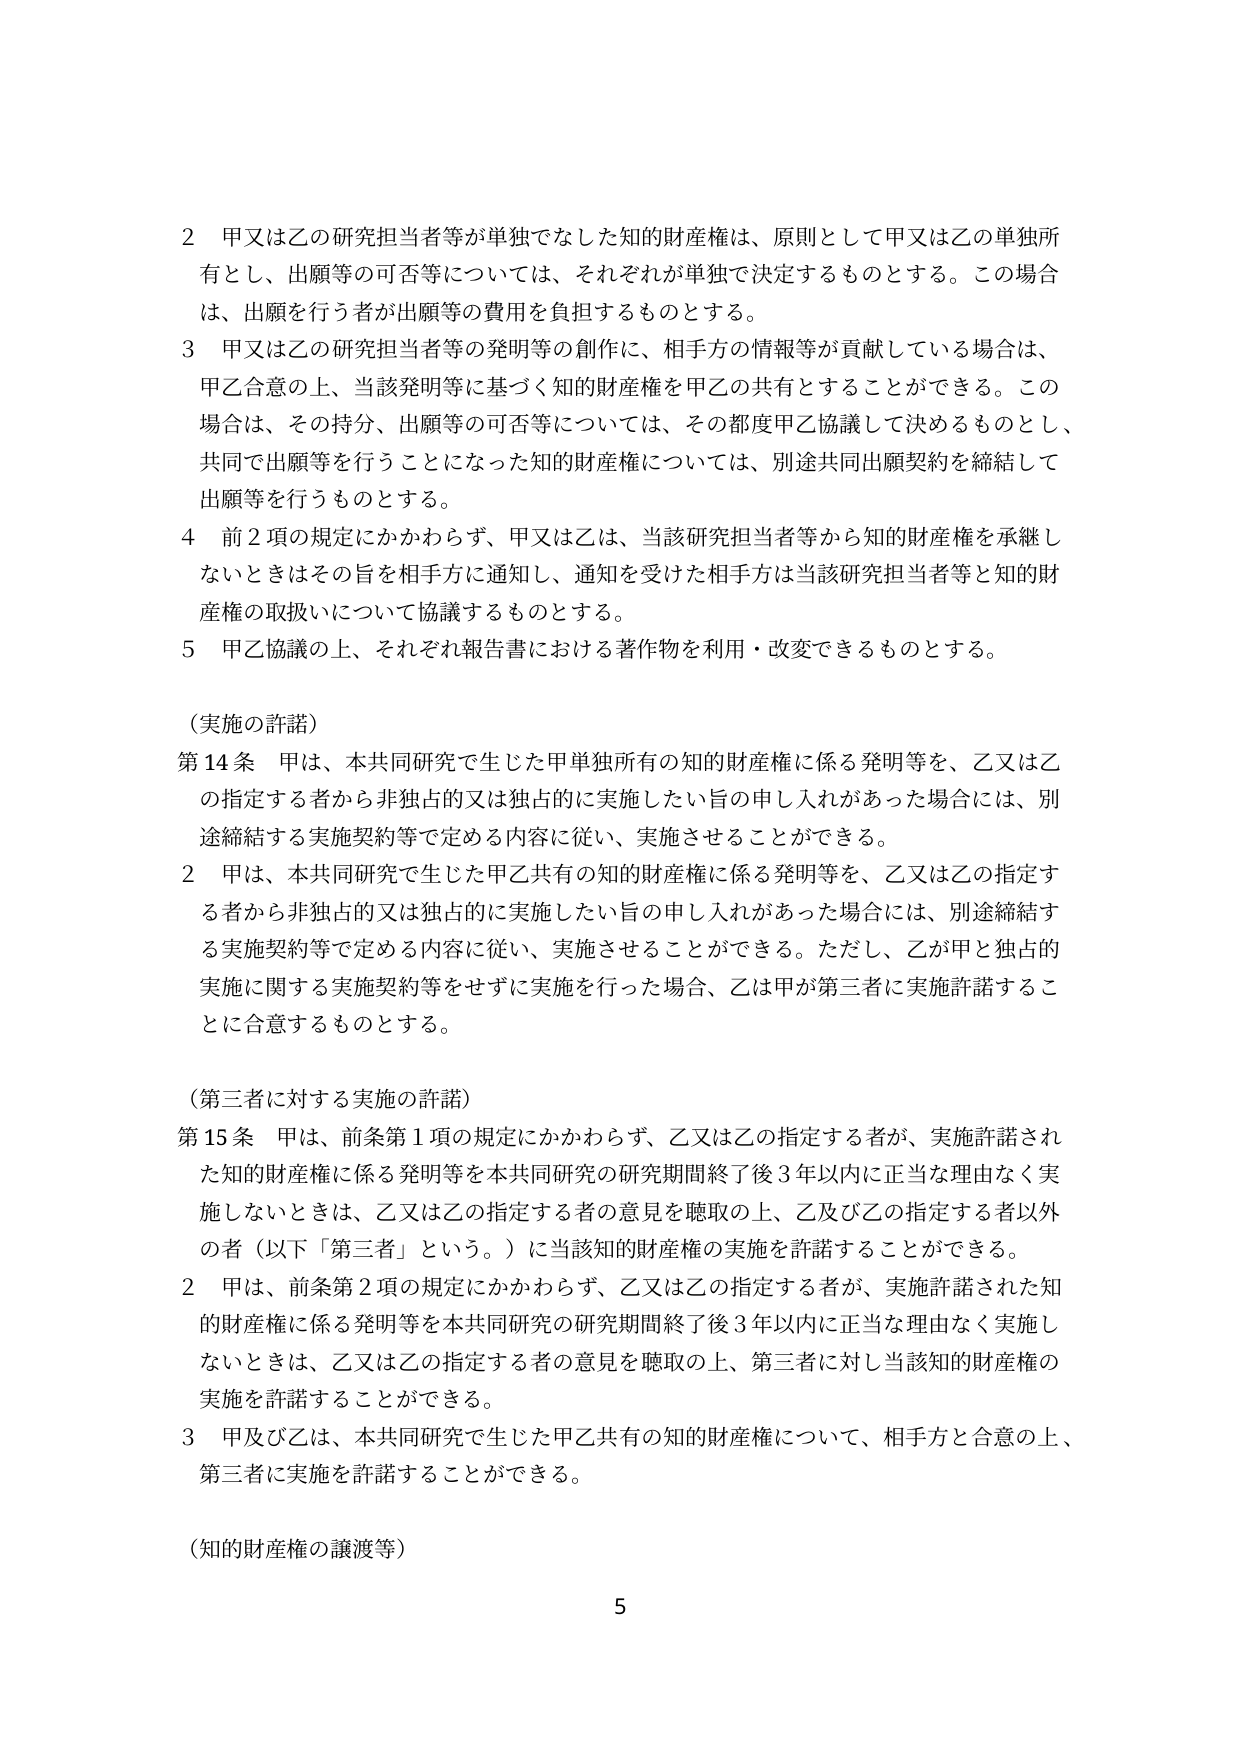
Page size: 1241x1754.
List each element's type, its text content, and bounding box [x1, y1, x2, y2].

text ２ 甲は、本共同研究で生じた甲乙共有の知的財産権に係る発明等を、乙又は乙の指定する者から非独占的又は独占的に実施したい旨の申し入れがあった場合には、別途締結する実施契約等で定める内容に従い、実施させることができる。ただし、乙が甲と独占的実施に関する実施契約等をせずに実施を行った場合、乙は甲が第三者に実施許諾することに合意するものとする。 [177, 854, 1063, 1042]
text 第14条 甲は、本共同研究で生じた甲単独所有の知的財産権に係る発明等を、乙又は乙の指定する者から非独占的又は独占的に実施したい旨の申し入れがあった場合には、別途締結する実施契約等で定める内容に従い、実施させることができる。 [177, 742, 1063, 854]
text （知的財産権の譲渡等） [177, 1529, 1063, 1567]
text ５ 甲乙協議の上、それぞれ報告書における著作物を利用・改変できるものとする。 [177, 629, 1063, 667]
text 第15条 甲は、前条第１項の規定にかかわらず、乙又は乙の指定する者が、実施許諾された知的財産権に係る発明等を本共同研究の研究期間終了後３年以内に正当な理由なく実施しないときは、乙又は乙の指定する者の意見を聴取の上、乙及び乙の指定する者以外の者（以下「第三者」という。）に当該知的財産権の実施を許諾することができる。 [177, 1117, 1063, 1267]
text ２ 甲又は乙の研究担当者等が単独でなした知的財産権は、原則として甲又は乙の単独所有とし、出願等の可否等については、それぞれが単独で決定するものとする。この場合は、出願を行う者が出願等の費用を負担するものとする。 [177, 217, 1063, 329]
text ４ 前２項の規定にかかわらず、甲又は乙は、当該研究担当者等から知的財産権を承継しないときはその旨を相手方に通知し、通知を受けた相手方は当該研究担当者等と知的財産権の取扱いについて協議するものとする。 [177, 517, 1063, 629]
text ３ 甲又は乙の研究担当者等の発明等の創作に、相手方の情報等が貢献している場合は、甲乙合意の上、当該発明等に基づく知的財産権を甲乙の共有とすることができる。この場合は、その持分、出願等の可否等については、その都度甲乙協議して決めるものとし、共同で出願等を行うことになった知的財産権については、別途共同出願契約を締結して出願等を行うものとする。 [177, 329, 1063, 517]
text ３ 甲及び乙は、本共同研究で生じた甲乙共有の知的財産権について、相手方と合意の上、第三者に実施を許諾することができる。 [177, 1417, 1063, 1492]
text （第三者に対する実施の許諾） [177, 1079, 1063, 1117]
text ２ 甲は、前条第２項の規定にかかわらず、乙又は乙の指定する者が、実施許諾された知的財産権に係る発明等を本共同研究の研究期間終了後３年以内に正当な理由なく実施しないときは、乙又は乙の指定する者の意見を聴取の上、第三者に対し当該知的財産権の実施を許諾することができる。 [177, 1267, 1063, 1417]
text （実施の許諾） [177, 704, 1063, 742]
